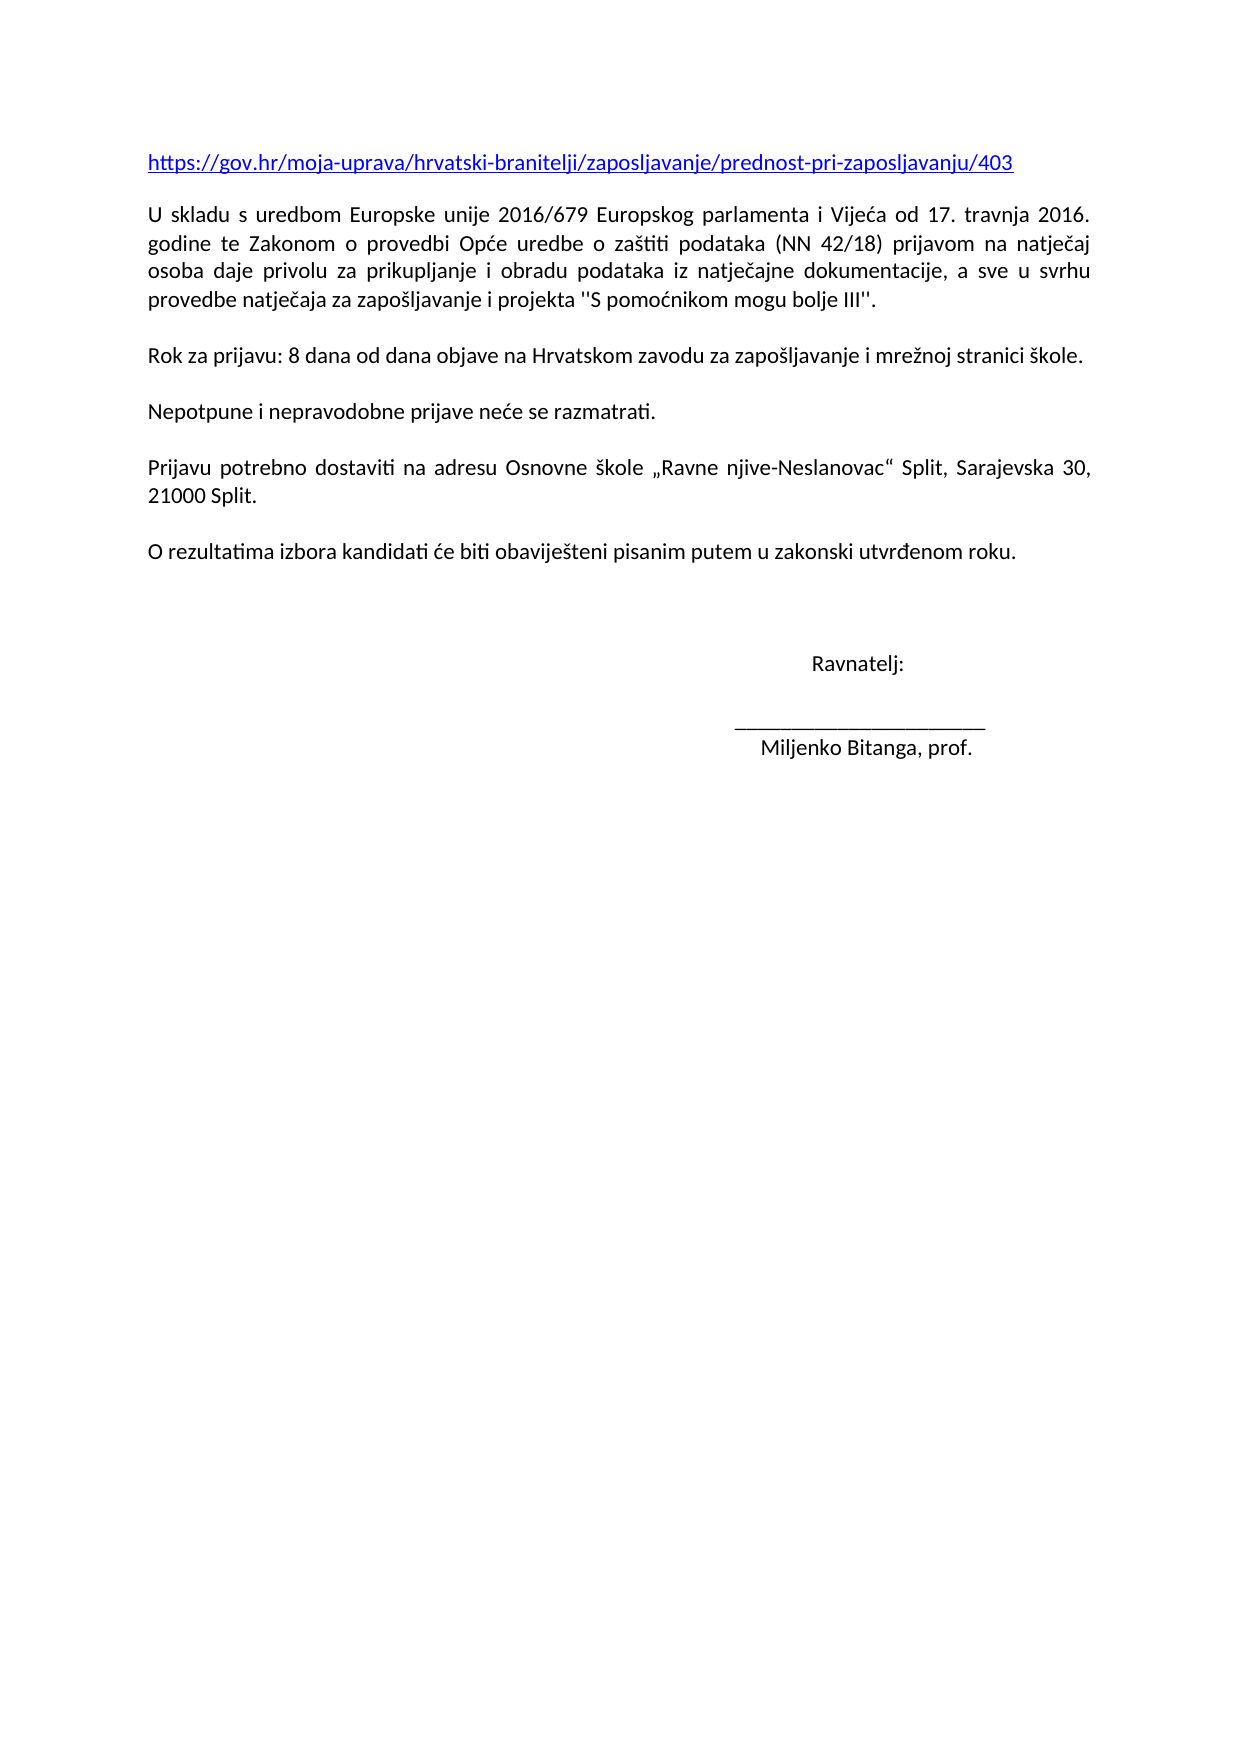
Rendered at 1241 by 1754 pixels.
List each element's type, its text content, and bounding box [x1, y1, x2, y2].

text Rok za prijavu: 8 dana od dana objave na Hrvatskom zavodu za zapošljavanje i mrežnoj stranici škole. [148, 341, 1093, 369]
text Prijavu potrebno dostaviti na adresu Osnovne škole „Ravne njive-Neslanovac“ Split, Sarajevska 30, 21000 Split. [148, 453, 1093, 509]
text https://gov.hr/moja-uprava/hrvatski-branitelji/zaposljavanje/prednost-pri-zaposljavanju/403 [148, 148, 1093, 176]
text ______________________ [148, 705, 1093, 733]
text U skladu s uredbom Europske unije 2016/679 Europskog parlamenta i Vijeća od 17. travnja 2016. godine te Zakonom o provedbi Opće uredbe o zaštiti podataka (NN 42/18) prijavom na natječaj osoba daje privolu za prikupljanje i obradu podataka iz natječajne dokumentacije, a sve u svrhu provedbe natječaja za zapošljavanje i projekta ''S pomoćnikom mogu bolje III''. [148, 201, 1093, 313]
text O rezultatima izbora kandidati će biti obaviješteni pisanim putem u zakonski utvrđenom roku. [148, 537, 1093, 565]
text Nepotpune i nepravodobne prijave neće se razmatrati. [148, 397, 1093, 425]
text Miljenko Bitanga, prof. [148, 733, 1093, 761]
text Ravnatelj: [148, 649, 1093, 677]
